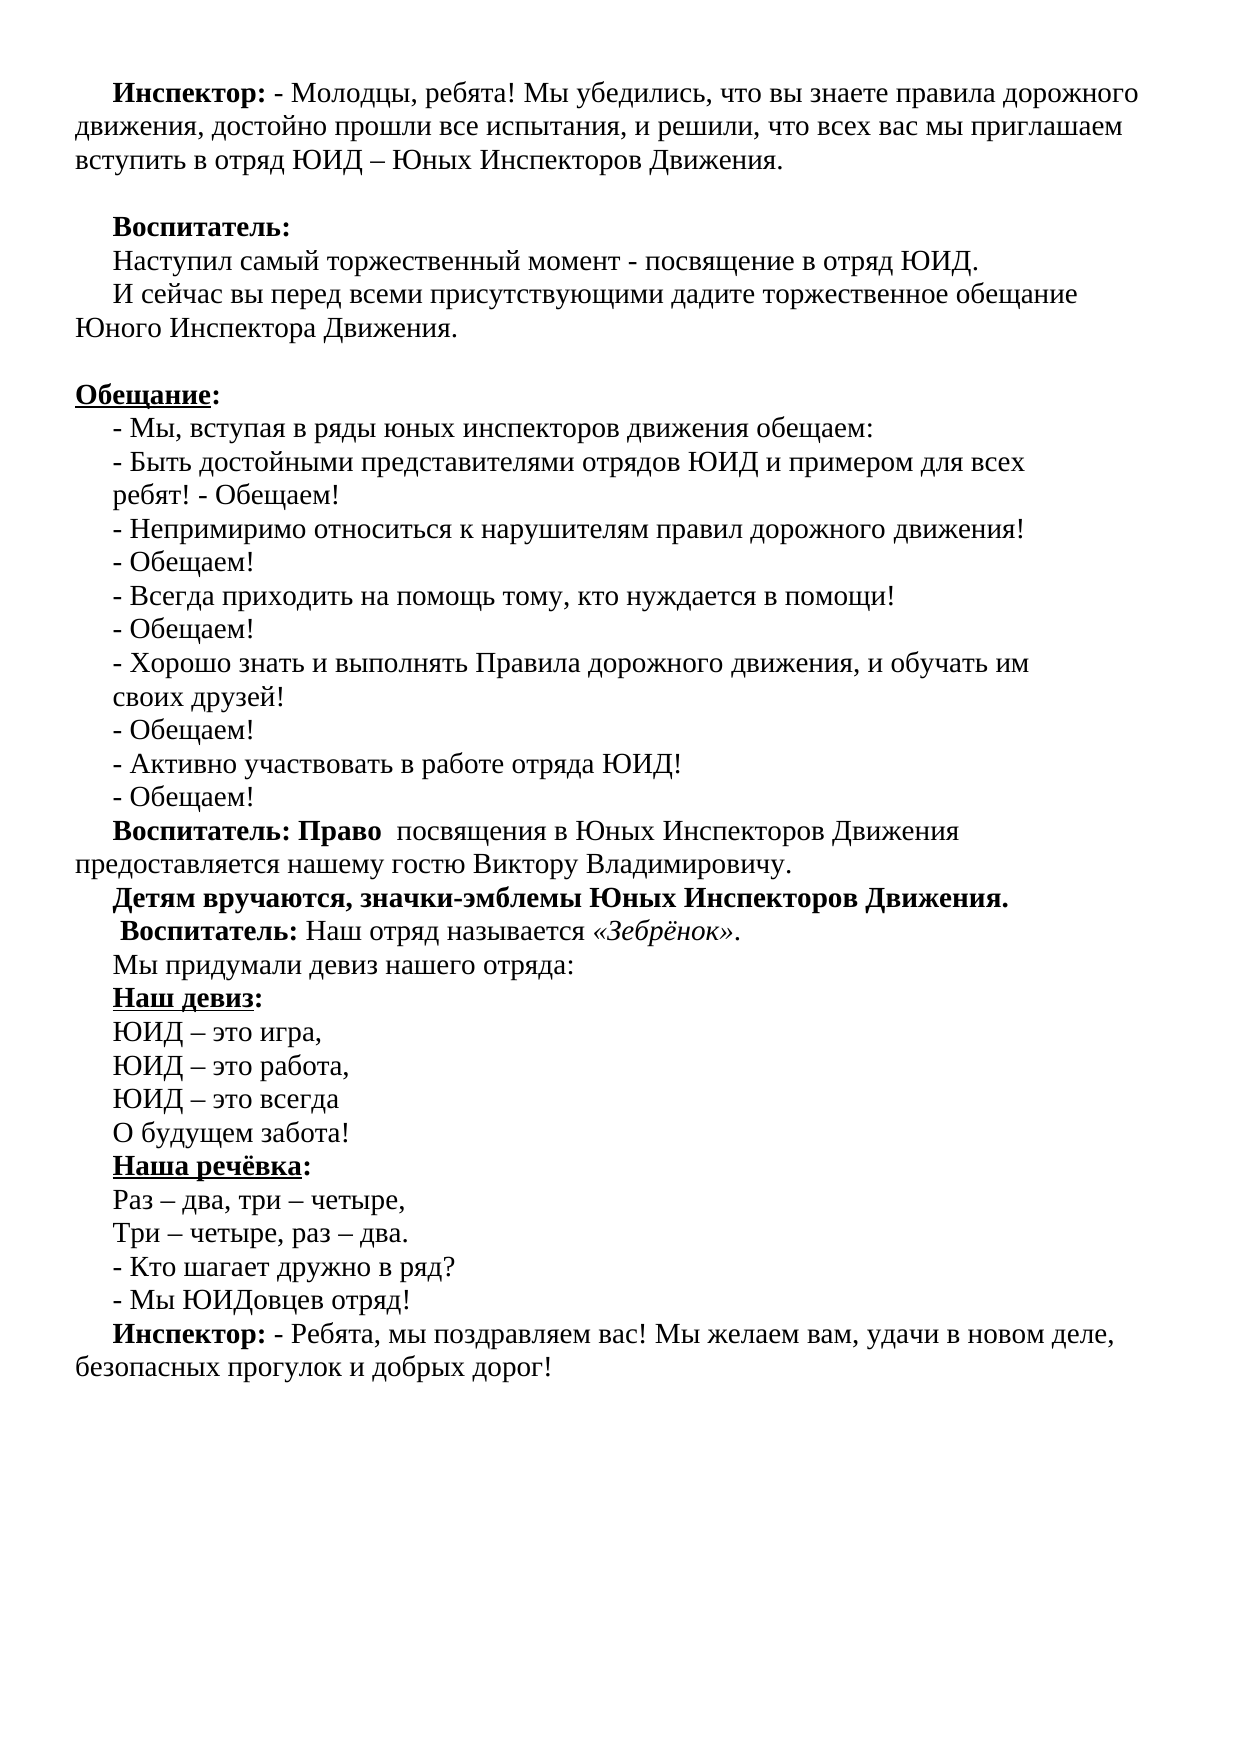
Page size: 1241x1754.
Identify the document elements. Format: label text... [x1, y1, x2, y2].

text ЮИД – это игра, [75, 1014, 1165, 1048]
text Наша речёвка: [75, 1148, 1165, 1182]
text ЮИД – это всегда [75, 1081, 1165, 1115]
text - Мы, вступая в ряды юных инспекторов движения обещаем: [75, 410, 1165, 444]
text Раз – два, три – четыре, [75, 1182, 1165, 1215]
text - Кто шагает дружно в ряд? [75, 1249, 1165, 1282]
text - Обещаем! [75, 712, 1165, 746]
text своих друзей! [75, 679, 1165, 712]
text - Обещаем! [75, 544, 1165, 578]
text - Хорошо знать и выполнять Правила дорожного движения, и обучать им [75, 645, 1165, 679]
text - Быть достойными представителями отрядов ЮИД и примером для всех [75, 444, 1165, 477]
text И сейчас вы перед всеми присутствующими дадите торжественное обещание Юного Инспектора Движения. [75, 276, 1165, 343]
text Детям вручаются, значки-эмблемы Юных Инспекторов Движения. [75, 880, 1165, 913]
text Мы придумали девиз нашего отряда: [75, 947, 1165, 981]
text Воспитатель: [75, 209, 1165, 243]
text О будущем забота! [75, 1115, 1165, 1148]
text Инспектор: - Молодцы, ребята! Мы убедились, что вы знаете правила дорожного движения, достойно прошли все испытания, и решили, что всех вас мы приглашаем вступить в отряд ЮИД – Юных Инспекторов Движения. [75, 75, 1165, 176]
text ребят! - Обещаем! [75, 477, 1165, 511]
text - Мы ЮИДовцев отряд! [75, 1282, 1165, 1316]
text Обещание: [75, 377, 1165, 410]
text Наш девиз: [75, 981, 1165, 1014]
text Воспитатель: Наш отряд называется «Зебрёнок». [75, 913, 1165, 947]
text Инспектор: - Ребята, мы поздравляем вас! Мы желаем вам, удачи в новом деле, безопасных прогулок и добрых дорог! [75, 1316, 1165, 1383]
text Наступил самый торжественный момент - посвящение в отряд ЮИД. [75, 243, 1165, 276]
text - Активно участвовать в работе отряда ЮИД! [75, 746, 1165, 779]
text - Обещаем! [75, 612, 1165, 645]
text - Непримиримо относиться к нарушителям правил дорожного движения! [75, 511, 1165, 544]
text - Всегда приходить на помощь тому, кто нуждается в помощи! [75, 578, 1165, 612]
text Три – четыре, раз – два. [75, 1215, 1165, 1249]
text - Обещаем! [75, 779, 1165, 813]
text Воспитатель: Право посвящения в Юных Инспекторов Движения предоставляется нашему гостю Виктору Владимировичу. [75, 813, 1165, 880]
text ЮИД – это работа, [75, 1048, 1165, 1081]
